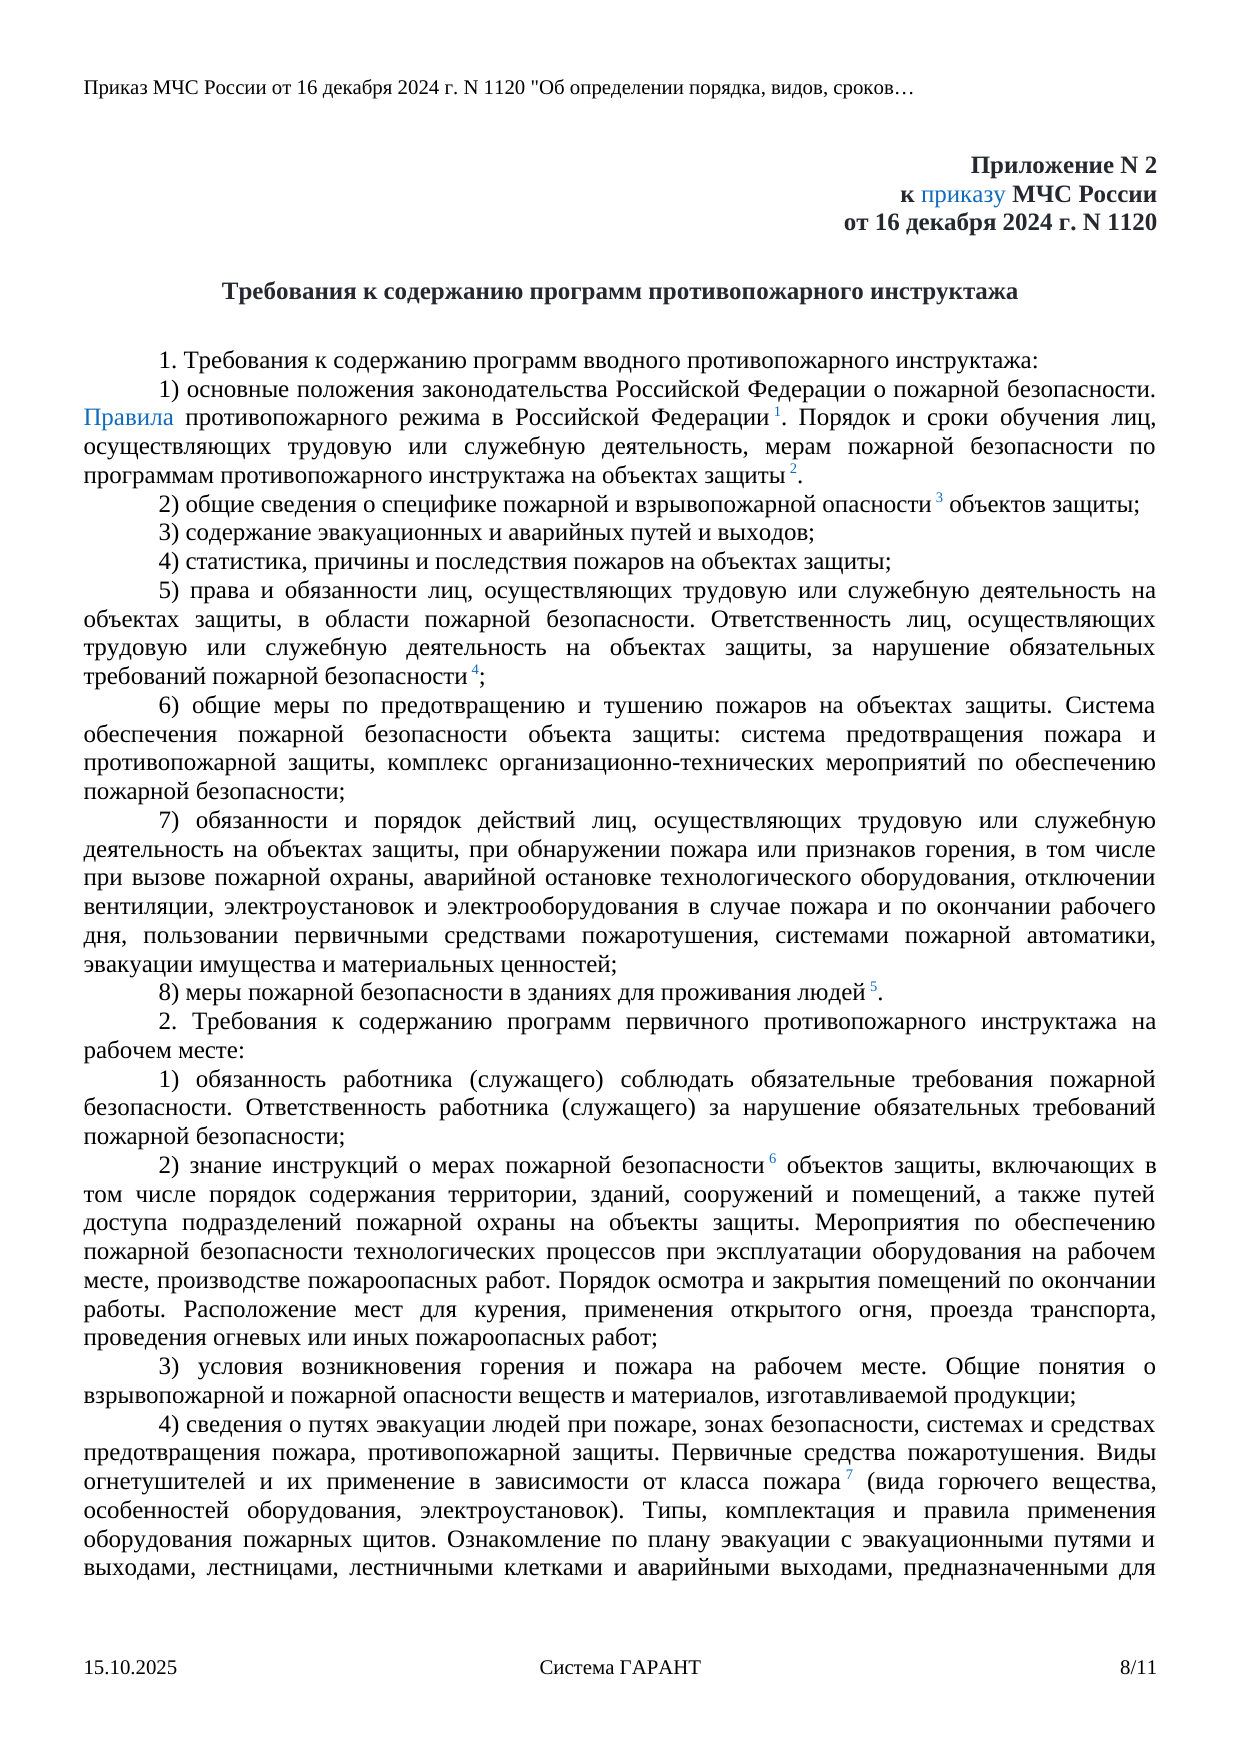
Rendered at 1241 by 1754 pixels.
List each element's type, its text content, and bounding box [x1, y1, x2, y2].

text 6) общие меры по предотвращению и тушению пожаров на объектах защиты. Система обеспечения пожарной безопасности объекта защиты: система предотвращения пожара и противопожарной защиты, комплекс организационно-технических мероприятий по обеспечению пожарной безопасности; [83, 690, 1157, 805]
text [83, 1409, 1157, 1581]
text 5) права и обязанности лиц, осуществляющих трудовую или служебную деятельность на объектах защиты, в области пожарной безопасности. Ответственность лиц, осуществляющих трудовую или служебную деятельность на объектах защиты, за нарушение обязательных требований пожарной безопасности 4; [83, 575, 1157, 690]
text Приложение N 2 к приказу МЧС России от 16 декабря 2024 г. N 1120 [83, 150, 1157, 236]
text 8) меры пожарной безопасности в зданиях для проживания людей 5. [83, 977, 1157, 1006]
text 2) общие сведения о специфике пожарной и взрывопожарной опасности 3 объектов защиты; [83, 489, 1157, 517]
text 3) содержание эвакуационных и аварийных путей и выходов; [83, 517, 1157, 546]
text 1) основные положения законодательства Российской Федерации о пожарной безопасности. Правила противопожарного режима в Российской Федерации 1. Порядок и сроки обучения лиц, осуществляющих трудовую или служебную деятельность, мерам пожарной безопасности по программам противопожарного инструктажа на объектах защиты 2. [83, 374, 1157, 489]
text 2) знание инструкций о мерах пожарной безопасности 6 объектов защиты, включающих в том числе порядок содержания территории, зданий, сооружений и помещений, а также путей доступа подразделений пожарной охраны на объекты защиты. Мероприятия по обеспечению пожарной безопасности технологических процессов при эксплуатации оборудования на рабочем месте, производстве пожароопасных работ. Порядок осмотра и закрытия помещений по окончании работы. Расположение мест для курения, применения открытого огня, проезда транспорта, проведения огневых или иных пожароопасных работ; [83, 1150, 1157, 1351]
text 3) условия возникновения горения и пожара на рабочем месте. Общие понятия о взрывопожарной и пожарной опасности веществ и материалов, изготавливаемой продукции; [83, 1351, 1157, 1409]
text 7) обязанности и порядок действий лиц, осуществляющих трудовую или служебную деятельность на объектах защиты, при обнаружении пожара или признаков горения, в том числе при вызове пожарной охраны, аварийной остановке технологического оборудования, отключении вентиляции, электроустановок и электрооборудования в случае пожара и по окончании рабочего дня, пользовании первичными средствами пожаротушения, системами пожарной автоматики, эвакуации имущества и материальных ценностей; [83, 805, 1157, 977]
text 1. Требования к содержанию программ вводного противопожарного инструктажа: [83, 345, 1157, 374]
text 4) статистика, причины и последствия пожаров на объектах защиты; [83, 546, 1157, 575]
text 2. Требования к содержанию программ первичного противопожарного инструктажа на рабочем месте: [83, 1006, 1157, 1064]
subtitle Требования к содержанию программ противопожарного инструктажа [83, 276, 1157, 305]
text 1) обязанность работника (служащего) соблюдать обязательные требования пожарной безопасности. Ответственность работника (служащего) за нарушение обязательных требований пожарной безопасности; [83, 1064, 1157, 1150]
